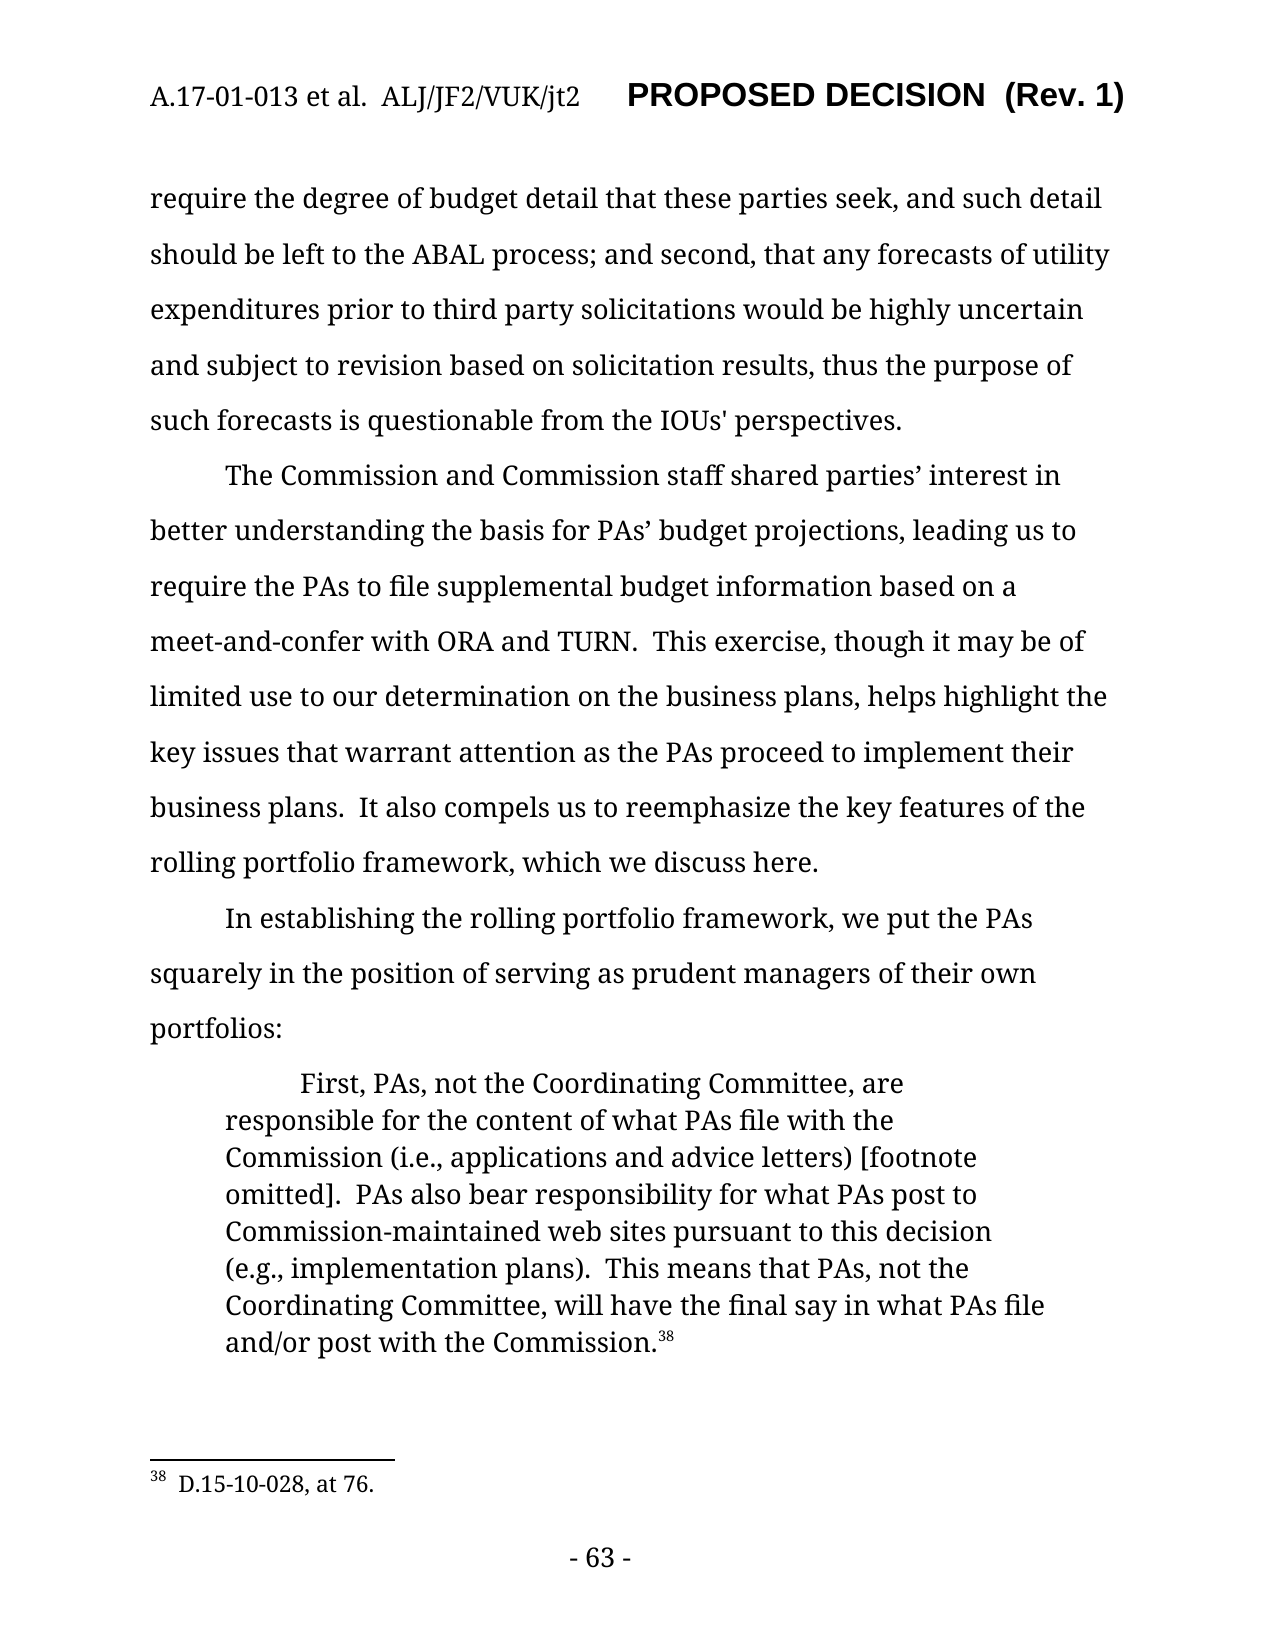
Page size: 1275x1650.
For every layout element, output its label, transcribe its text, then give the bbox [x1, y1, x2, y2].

text The Commission and Commission staff shared parties’ interest in better understanding the basis for PAs’ budget projections, leading us to require the PAs to file supplemental budget information based on a meet-and-confer with ORA and TURN. This exercise, though it may be of limited use to our determination on the business plans, helps highlight the key issues that warrant attention as the PAs proceed to implement their business plans. It also compels us to reemphasize the key features of the rolling portfolio framework, which we discuss here. [150, 457, 1125, 881]
text First, PAs, not the Coordinating Committee, are responsible for the content of what PAs file with the Commission (i.e., applications and advice letters) [footnote omitted]. PAs also bear responsibility for what PAs post to Commission-maintained web sites pursuant to this decision (e.g., implementation plans). This means that PAs, not the Coordinating Committee, will have the final say in what PAs file and/or post with the Commission. [225, 1065, 1050, 1360]
text In establishing the rolling portfolio framework, we put the PAs squarely in the position of serving as prudent managers of their own portfolios: [150, 899, 1125, 1047]
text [150, 180, 1125, 438]
